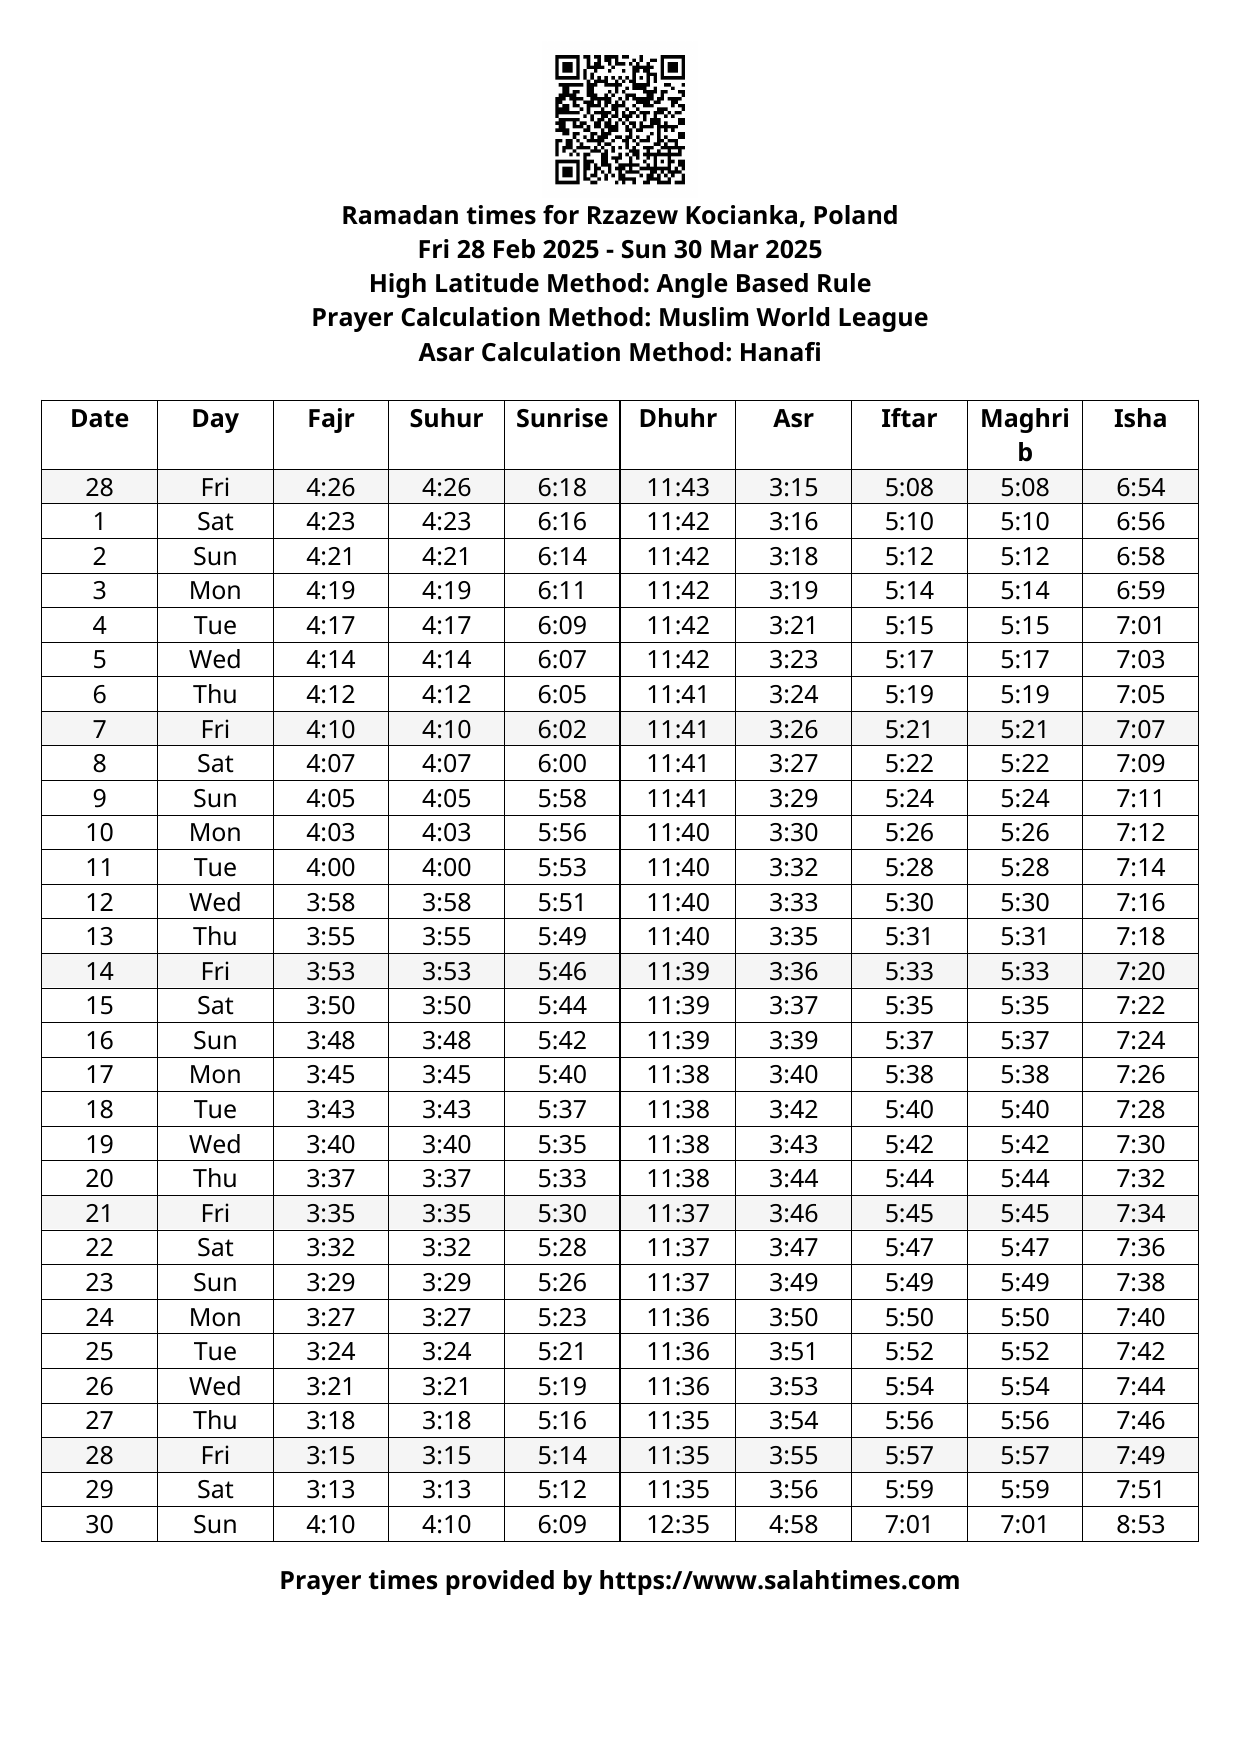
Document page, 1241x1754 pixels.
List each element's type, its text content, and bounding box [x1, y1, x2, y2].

table_cell 7:05 [1083, 677, 1198, 711]
table_cell Sun [158, 1023, 273, 1057]
table_cell 17 [42, 1058, 157, 1091]
table_cell 5:42 [852, 1127, 967, 1160]
table_cell 6:05 [505, 677, 619, 711]
table_cell 7:44 [1083, 1369, 1198, 1402]
table_cell 5:26 [505, 1265, 619, 1299]
table_cell 3:43 [736, 1127, 851, 1160]
table_cell 3:40 [389, 1127, 504, 1160]
table_cell 3:49 [736, 1265, 851, 1299]
table_cell 5:45 [852, 1196, 967, 1229]
table_cell 3:27 [274, 1300, 388, 1333]
table_cell 5:51 [505, 885, 619, 918]
table_cell 28 [42, 1438, 157, 1472]
table_cell 5:49 [968, 1265, 1082, 1299]
table_cell 5:31 [968, 919, 1082, 953]
table_cell 6:54 [1083, 470, 1198, 503]
table_cell 5:49 [505, 919, 619, 953]
table_cell 3:32 [274, 1231, 388, 1264]
table_cell 3:56 [736, 1473, 851, 1506]
table_cell 3:48 [389, 1023, 504, 1057]
table_cell 16 [42, 1023, 157, 1057]
table_cell 3:40 [274, 1127, 388, 1160]
table_cell 4:07 [389, 746, 504, 780]
table_cell 4:03 [274, 816, 388, 849]
table_cell 5:44 [852, 1161, 967, 1195]
table_cell 3:53 [274, 954, 388, 987]
text Fri 28 Feb 2025 - Sun 30 Mar 2025 [42, 232, 1198, 266]
table_cell Tue [158, 608, 273, 642]
table_cell 15 [42, 989, 157, 1022]
table_cell 3:51 [736, 1334, 851, 1368]
table_cell 12 [42, 885, 157, 918]
table_cell 7:42 [1083, 1334, 1198, 1368]
table_cell Wed [158, 643, 273, 676]
text Prayer Calculation Method: Muslim World League [42, 300, 1198, 334]
table_cell 4:14 [274, 643, 388, 676]
table_cell 6 [42, 677, 157, 711]
table_cell 4:07 [274, 746, 388, 780]
table_cell 5:19 [505, 1369, 619, 1402]
table_cell 5:40 [852, 1092, 967, 1126]
table_cell 19 [42, 1127, 157, 1160]
table_cell 5:42 [505, 1023, 619, 1057]
table_cell 7:28 [1083, 1092, 1198, 1126]
table_cell 5:10 [968, 504, 1082, 538]
table_cell 5:57 [852, 1438, 967, 1472]
table_cell 5:35 [968, 989, 1082, 1022]
table_cell 5:52 [852, 1334, 967, 1368]
table_cell 21 [42, 1196, 157, 1229]
table_cell 3:50 [389, 989, 504, 1022]
table_cell 7:40 [1083, 1300, 1198, 1333]
table_cell 28 [42, 470, 157, 503]
table_cell 6:59 [1083, 574, 1198, 607]
table_cell 3:37 [736, 989, 851, 1022]
table_cell 5:37 [968, 1023, 1082, 1057]
table_cell 5:24 [852, 781, 967, 814]
text Asar Calculation Method: Hanafi [42, 334, 1198, 368]
table_cell 5:21 [968, 712, 1082, 745]
table_cell 27 [42, 1404, 157, 1437]
table_cell 11:42 [621, 539, 735, 572]
table_cell 5:12 [505, 1473, 619, 1506]
table_cell 11 [42, 850, 157, 884]
table_cell 3:23 [736, 643, 851, 676]
table_cell 5:40 [968, 1092, 1082, 1126]
table_cell Fri [158, 1196, 273, 1229]
table_cell 5:12 [852, 539, 967, 572]
table_cell 5:57 [968, 1438, 1082, 1472]
table_cell 5:59 [968, 1473, 1082, 1506]
table_cell 4:03 [389, 816, 504, 849]
table_cell 3:32 [389, 1231, 504, 1264]
table_cell 5:30 [968, 885, 1082, 918]
table_cell Sat [158, 1231, 273, 1264]
table_cell 11:40 [621, 885, 735, 918]
table_cell 5:50 [852, 1300, 967, 1333]
table_cell Fri [158, 954, 273, 987]
table_cell 3:18 [274, 1404, 388, 1437]
table_cell 5:28 [968, 850, 1082, 884]
table_cell 5:33 [505, 1161, 619, 1195]
table_cell 3:27 [389, 1300, 504, 1333]
text Prayer times provided by https://www.salahtimes.com [42, 1563, 1198, 1597]
table_cell 3:15 [736, 470, 851, 503]
table_cell 6:18 [505, 470, 619, 503]
table_cell 7:30 [1083, 1127, 1198, 1160]
table_cell Wed [158, 1127, 273, 1160]
table_cell 4:19 [274, 574, 388, 607]
table_cell 22 [42, 1231, 157, 1264]
table_cell 3:30 [736, 816, 851, 849]
table_cell 7:01 [1083, 608, 1198, 642]
table_cell 5:28 [505, 1231, 619, 1264]
table_cell 4:17 [389, 608, 504, 642]
table_cell 5:35 [852, 989, 967, 1022]
table_cell 3:29 [274, 1265, 388, 1299]
table_cell 3:24 [389, 1334, 504, 1368]
table_cell Mon [158, 816, 273, 849]
table_cell 11:36 [621, 1300, 735, 1333]
table_cell 3:33 [736, 885, 851, 918]
table_cell 5:28 [852, 850, 967, 884]
table_cell Tue [158, 1334, 273, 1368]
table_cell 11:38 [621, 1092, 735, 1126]
table_cell 5:42 [968, 1127, 1082, 1160]
table_cell 11:41 [621, 746, 735, 780]
table_cell Fri [158, 1438, 273, 1472]
table_cell 5:17 [968, 643, 1082, 676]
table_cell 5:47 [968, 1231, 1082, 1264]
table_cell 11:41 [621, 781, 735, 814]
table_cell 7:49 [1083, 1438, 1198, 1472]
table_header Fajr [274, 401, 388, 469]
table_cell 26 [42, 1369, 157, 1402]
table_cell 5:40 [505, 1058, 619, 1091]
table_cell 3:45 [274, 1058, 388, 1091]
table_cell Wed [158, 1369, 273, 1402]
table_cell 7:46 [1083, 1404, 1198, 1437]
table_cell 11:40 [621, 850, 735, 884]
table_cell 4:12 [389, 677, 504, 711]
table_cell 5:33 [852, 954, 967, 987]
table_cell 7:36 [1083, 1231, 1198, 1264]
table_cell 3:39 [736, 1023, 851, 1057]
table_cell Thu [158, 919, 273, 953]
table_cell 4:05 [389, 781, 504, 814]
table_cell Sat [158, 746, 273, 780]
table_cell 3:21 [274, 1369, 388, 1402]
table_cell 5:12 [968, 539, 1082, 572]
table_cell 5:58 [505, 781, 619, 814]
table_cell Thu [158, 1404, 273, 1437]
table_cell 4:19 [389, 574, 504, 607]
table_cell 11:42 [621, 504, 735, 538]
table_cell 11:41 [621, 712, 735, 745]
table_cell 4:17 [274, 608, 388, 642]
table_cell 7:51 [1083, 1473, 1198, 1506]
table_cell 3:46 [736, 1196, 851, 1229]
table_cell Mon [158, 574, 273, 607]
table_cell 20 [42, 1161, 157, 1195]
table_cell 6:07 [505, 643, 619, 676]
table_cell Sat [158, 1473, 273, 1506]
table_cell 5:49 [852, 1265, 967, 1299]
table_cell 3:15 [389, 1438, 504, 1472]
table_cell 5:54 [968, 1369, 1082, 1402]
table_cell Thu [158, 1161, 273, 1195]
table_cell Mon [158, 1058, 273, 1091]
table_cell 3:24 [274, 1334, 388, 1368]
table_cell 3:24 [736, 677, 851, 711]
table_cell 6:11 [505, 574, 619, 607]
table_cell 5:26 [852, 816, 967, 849]
table_cell 7:16 [1083, 885, 1198, 918]
table_cell 11:37 [621, 1196, 735, 1229]
table_cell 4:10 [389, 712, 504, 745]
table_cell 7:14 [1083, 850, 1198, 884]
table_cell 5:10 [852, 504, 967, 538]
table_cell 8:53 [1083, 1507, 1198, 1541]
table_cell 5:22 [852, 746, 967, 780]
table_cell 5:45 [968, 1196, 1082, 1229]
table_cell 24 [42, 1300, 157, 1333]
table_cell 11:42 [621, 574, 735, 607]
table_header Maghrib [968, 401, 1082, 469]
table_cell Sun [158, 1507, 273, 1541]
table_cell 5:21 [852, 712, 967, 745]
table_cell 5:37 [505, 1092, 619, 1126]
table_cell 6:56 [1083, 504, 1198, 538]
table_cell 3:43 [274, 1092, 388, 1126]
table_cell Sat [158, 504, 273, 538]
table_cell 3:54 [736, 1404, 851, 1437]
table_cell 7:26 [1083, 1058, 1198, 1091]
table_cell 3:16 [736, 504, 851, 538]
table_header Suhur [389, 401, 504, 469]
table_cell 3:47 [736, 1231, 851, 1264]
table_cell 7:18 [1083, 919, 1198, 953]
table_cell 5:14 [505, 1438, 619, 1472]
table_cell 23 [42, 1265, 157, 1299]
table_cell 4:23 [389, 504, 504, 538]
table_cell 3:26 [736, 712, 851, 745]
table_cell 4:26 [389, 470, 504, 503]
table_cell 8 [42, 746, 157, 780]
table_cell 4:21 [274, 539, 388, 572]
table_cell 4:10 [389, 1507, 504, 1541]
table_cell 7:01 [968, 1507, 1082, 1541]
table_cell 3:19 [736, 574, 851, 607]
table_cell 5:30 [852, 885, 967, 918]
table_cell Fri [158, 712, 273, 745]
table_cell 25 [42, 1334, 157, 1368]
table_cell Sun [158, 539, 273, 572]
table_cell 3:35 [274, 1196, 388, 1229]
table_cell 5 [42, 643, 157, 676]
table_cell 30 [42, 1507, 157, 1541]
table_cell 3:48 [274, 1023, 388, 1057]
table_cell 3:37 [389, 1161, 504, 1195]
table_cell 5:38 [852, 1058, 967, 1091]
table_cell Thu [158, 677, 273, 711]
table_cell 3:32 [736, 850, 851, 884]
table_cell 3:55 [736, 1438, 851, 1472]
table_cell 11:39 [621, 1023, 735, 1057]
table_cell 11:40 [621, 919, 735, 953]
table_cell Sun [158, 781, 273, 814]
table_cell 7:11 [1083, 781, 1198, 814]
table_cell 6:02 [505, 712, 619, 745]
table_cell Tue [158, 850, 273, 884]
table_cell 5:37 [852, 1023, 967, 1057]
table_cell 3:21 [389, 1369, 504, 1402]
table_cell 5:23 [505, 1300, 619, 1333]
table_cell 5:44 [968, 1161, 1082, 1195]
table_cell 3:36 [736, 954, 851, 987]
table_cell 14 [42, 954, 157, 987]
table_header Iftar [852, 401, 967, 469]
table_cell 6:09 [505, 608, 619, 642]
table_cell 11:37 [621, 1231, 735, 1264]
table_cell 4:12 [274, 677, 388, 711]
table_cell 5:52 [968, 1334, 1082, 1368]
table_cell 11:35 [621, 1438, 735, 1472]
table_cell 9 [42, 781, 157, 814]
table_cell 3:29 [389, 1265, 504, 1299]
table_header Date [42, 401, 157, 469]
table_cell 5:31 [852, 919, 967, 953]
table_cell 11:38 [621, 1161, 735, 1195]
table_cell 4:05 [274, 781, 388, 814]
table_cell 7:20 [1083, 954, 1198, 987]
table_cell 11:42 [621, 643, 735, 676]
table_cell 5:15 [968, 608, 1082, 642]
table_cell 11:39 [621, 954, 735, 987]
table_cell 5:22 [968, 746, 1082, 780]
table_cell 3:58 [274, 885, 388, 918]
table_header Dhuhr [621, 401, 735, 469]
table_cell 4:26 [274, 470, 388, 503]
table_cell 5:56 [852, 1404, 967, 1437]
table_cell 3:50 [274, 989, 388, 1022]
table_cell 4:14 [389, 643, 504, 676]
table_cell 5:08 [968, 470, 1082, 503]
table_cell 5:16 [505, 1404, 619, 1437]
table_cell 3:55 [389, 919, 504, 953]
table_cell 11:35 [621, 1404, 735, 1437]
table_cell 10 [42, 816, 157, 849]
table_cell 4:00 [389, 850, 504, 884]
table_cell 5:44 [505, 989, 619, 1022]
table_cell 6:00 [505, 746, 619, 780]
table_cell 3:42 [736, 1092, 851, 1126]
table_cell 3:13 [274, 1473, 388, 1506]
table_cell 5:14 [852, 574, 967, 607]
table_cell 3:55 [274, 919, 388, 953]
table_cell 6:16 [505, 504, 619, 538]
table_cell 4:23 [274, 504, 388, 538]
table_cell 5:33 [968, 954, 1082, 987]
table_cell 11:42 [621, 608, 735, 642]
table_cell 5:56 [505, 816, 619, 849]
table_cell 3 [42, 574, 157, 607]
table_cell 7:32 [1083, 1161, 1198, 1195]
table_cell Mon [158, 1300, 273, 1333]
table_cell 11:40 [621, 816, 735, 849]
table_header Isha [1083, 401, 1198, 469]
table_cell 6:14 [505, 539, 619, 572]
table_cell 5:46 [505, 954, 619, 987]
table_cell 3:53 [736, 1369, 851, 1402]
text Ramadan times for Rzazew Kocianka, Poland [42, 198, 1198, 232]
table_cell 7:12 [1083, 816, 1198, 849]
table_cell 7:07 [1083, 712, 1198, 745]
table_cell Wed [158, 885, 273, 918]
table_cell 7:03 [1083, 643, 1198, 676]
table_cell Tue [158, 1092, 273, 1126]
table_cell 12:35 [621, 1507, 735, 1541]
table_cell 11:37 [621, 1265, 735, 1299]
table_cell 3:21 [736, 608, 851, 642]
table_header Sunrise [505, 401, 619, 469]
table_cell 3:35 [736, 919, 851, 953]
table_cell 5:26 [968, 816, 1082, 849]
table_cell 13 [42, 919, 157, 953]
table_cell 5:47 [852, 1231, 967, 1264]
table_cell 5:15 [852, 608, 967, 642]
table_cell 6:09 [505, 1507, 619, 1541]
table_cell 11:38 [621, 1058, 735, 1091]
table_cell 3:37 [274, 1161, 388, 1195]
table_cell 7 [42, 712, 157, 745]
table_cell 4 [42, 608, 157, 642]
table_cell 5:21 [505, 1334, 619, 1368]
table_cell 5:08 [852, 470, 967, 503]
table_cell 3:27 [736, 746, 851, 780]
table_cell 7:24 [1083, 1023, 1198, 1057]
table_cell 7:34 [1083, 1196, 1198, 1229]
table_cell 5:54 [852, 1369, 967, 1402]
table_cell 11:39 [621, 989, 735, 1022]
table_cell 7:01 [852, 1507, 967, 1541]
table_cell 3:43 [389, 1092, 504, 1126]
table_cell 5:30 [505, 1196, 619, 1229]
table_cell 4:21 [389, 539, 504, 572]
table_cell 11:35 [621, 1473, 735, 1506]
picture [542, 41, 699, 198]
table_header Asr [736, 401, 851, 469]
table_cell 5:17 [852, 643, 967, 676]
table_cell 11:36 [621, 1369, 735, 1402]
table_cell 4:10 [274, 712, 388, 745]
table_cell 3:45 [389, 1058, 504, 1091]
table_cell 7:22 [1083, 989, 1198, 1022]
table_cell 4:00 [274, 850, 388, 884]
table_cell 1 [42, 504, 157, 538]
table_cell 4:58 [736, 1507, 851, 1541]
table_cell 5:14 [968, 574, 1082, 607]
table_cell 29 [42, 1473, 157, 1506]
table_cell 11:36 [621, 1334, 735, 1368]
table_cell 5:35 [505, 1127, 619, 1160]
table_cell Sat [158, 989, 273, 1022]
table_cell 4:10 [274, 1507, 388, 1541]
table_cell 5:50 [968, 1300, 1082, 1333]
table_cell 3:18 [389, 1404, 504, 1437]
table_cell 7:38 [1083, 1265, 1198, 1299]
table_cell 11:43 [621, 470, 735, 503]
table_cell 3:29 [736, 781, 851, 814]
table_cell 3:44 [736, 1161, 851, 1195]
table_cell 18 [42, 1092, 157, 1126]
table_cell Fri [158, 470, 273, 503]
table_cell 3:50 [736, 1300, 851, 1333]
table_header Day [158, 401, 273, 469]
table_cell 5:19 [852, 677, 967, 711]
table_cell 6:58 [1083, 539, 1198, 572]
table_cell 11:41 [621, 677, 735, 711]
table_cell 5:24 [968, 781, 1082, 814]
table_cell 5:38 [968, 1058, 1082, 1091]
table_cell 5:59 [852, 1473, 967, 1506]
text High Latitude Method: Angle Based Rule [42, 266, 1198, 300]
table_cell 5:56 [968, 1404, 1082, 1437]
table_cell 3:15 [274, 1438, 388, 1472]
table_cell Sun [158, 1265, 273, 1299]
table_cell 7:09 [1083, 746, 1198, 780]
table_cell 3:53 [389, 954, 504, 987]
table_cell 3:35 [389, 1196, 504, 1229]
table_cell 3:18 [736, 539, 851, 572]
table_cell 5:19 [968, 677, 1082, 711]
table_cell 2 [42, 539, 157, 572]
table_cell 3:13 [389, 1473, 504, 1506]
table_cell 11:38 [621, 1127, 735, 1160]
table_cell 5:53 [505, 850, 619, 884]
table_cell 3:40 [736, 1058, 851, 1091]
table_cell 3:58 [389, 885, 504, 918]
